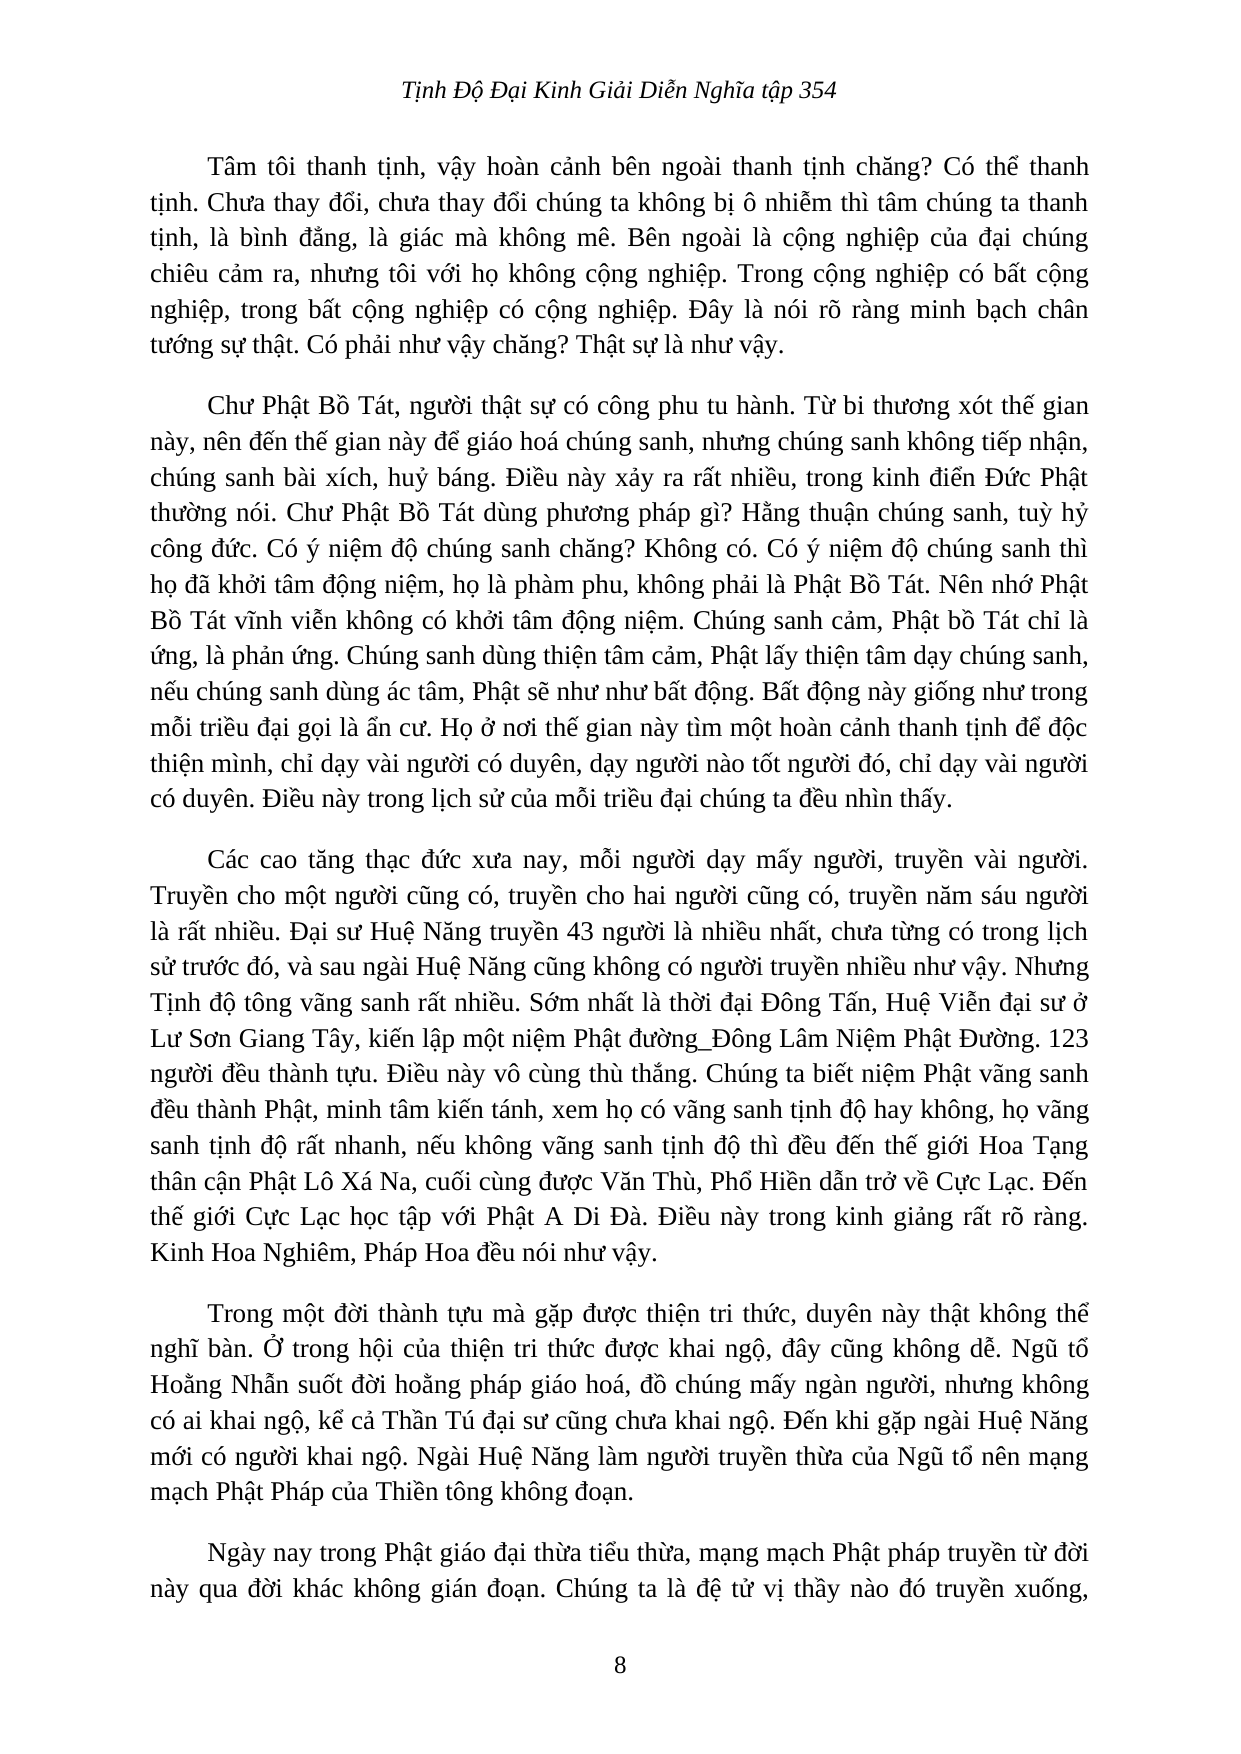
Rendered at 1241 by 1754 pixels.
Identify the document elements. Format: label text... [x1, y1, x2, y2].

text Các cao tăng thạc đức xưa nay, mỗi người dạy mấy người, truyền vài người. Truyền cho một người cũng có, truyền cho hai người cũng có, truyền năm sáu người là rất nhiều. Đại sư Huệ Năng truyền 43 người là nhiều nhất, chưa từng có trong lịch sử trước đó, và sau ngài Huệ Năng cũng không có người truyền nhiều như vậy. Nhưng Tịnh độ tông vãng sanh rất nhiều. Sớm nhất là thời đại Đông Tấn, Huệ Viễn đại sư ở Lư Sơn Giang Tây, kiến lập một niệm Phật đường_Đông Lâm Niệm Phật Đường. 123 người đều thành tựu. Điều này vô cùng thù thắng. Chúng ta biết niệm Phật vãng sanh đều thành Phật, minh tâm kiến tánh, xem họ có vãng sanh tịnh độ hay không, họ vãng sanh tịnh độ rất nhanh, nếu không vãng sanh tịnh độ thì đều đến thế giới Hoa Tạng thân cận Phật Lô Xá Na, cuối cùng được Văn Thù, Phổ Hiền dẫn trở về Cực Lạc. Đến thế giới Cực Lạc học tập với Phật A Di Đà. Điều này trong kinh giảng rất rõ ràng. Kinh Hoa Nghiêm, Pháp Hoa đều nói như vậy. [150, 843, 1090, 1267]
text Trong một đời thành tựu mà gặp được thiện tri thức, duyên này thật không thể nghĩ bàn. Ở trong hội của thiện tri thức được khai ngộ, đây cũng không dễ. Ngũ tổ Hoằng Nhẫn suốt đời hoằng pháp giáo hoá, đồ chúng mấy ngàn người, nhưng không có ai khai ngộ, kể cả Thần Tú đại sư cũng chưa khai ngộ. Đến khi gặp ngài Huệ Năng mới có người khai ngộ. Ngài Huệ Năng làm người truyền thừa của Ngũ tổ nên mạng mạch Phật Pháp của Thiền tông không đoạn. [150, 1297, 1090, 1507]
text Tâm tôi thanh tịnh, vậy hoàn cảnh bên ngoài thanh tịnh chăng? Có thể thanh tịnh. Chưa thay đổi, chưa thay đổi chúng ta không bị ô nhiễm thì tâm chúng ta thanh tịnh, là bình đẳng, là giác mà không mê. Bên ngoài là cộng nghiệp của đại chúng chiêu cảm ra, nhưng tôi với họ không cộng nghiệp. Trong cộng nghiệp có bất cộng nghiệp, trong bất cộng nghiệp có cộng nghiệp. Đây là nói rõ ràng minh bạch chân tướng sự thật. Có phải như vậy chăng? Thật sự là như vậy. [150, 150, 1090, 360]
text Chư Phật Bồ Tát, người thật sự có công phu tu hành. Từ bi thương xót thế gian này, nên đến thế gian này để giáo hoá chúng sanh, nhưng chúng sanh không tiếp nhận, chúng sanh bài xích, huỷ báng. Điều này xảy ra rất nhiều, trong kinh điển Đức Phật thường nói. Chư Phật Bồ Tát dùng phương pháp gì? Hằng thuận chúng sanh, tuỳ hỷ công đức. Có ý niệm độ chúng sanh chăng? Không có. Có ý niệm độ chúng sanh thì họ đã khởi tâm động niệm, họ là phàm phu, không phải là Phật Bồ Tát. Nên nhớ Phật Bồ Tát vĩnh viễn không có khởi tâm động niệm. Chúng sanh cảm, Phật bồ Tát chỉ là ứng, là phản ứng. Chúng sanh dùng thiện tâm cảm, Phật lấy thiện tâm dạy chúng sanh, nếu chúng sanh dùng ác tâm, Phật sẽ như như bất động. Bất động này giống như trong mỗi triều đại gọi là ẩn cư. Họ ở nơi thế gian này tìm một hoàn cảnh thanh tịnh để độc thiện mình, chỉ dạy vài người có duyên, dạy người nào tốt người đó, chỉ dạy vài người có duyên. Điều này trong lịch sử của mỗi triều đại chúng ta đều nhìn thấy. [150, 389, 1090, 813]
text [150, 1536, 1090, 1603]
